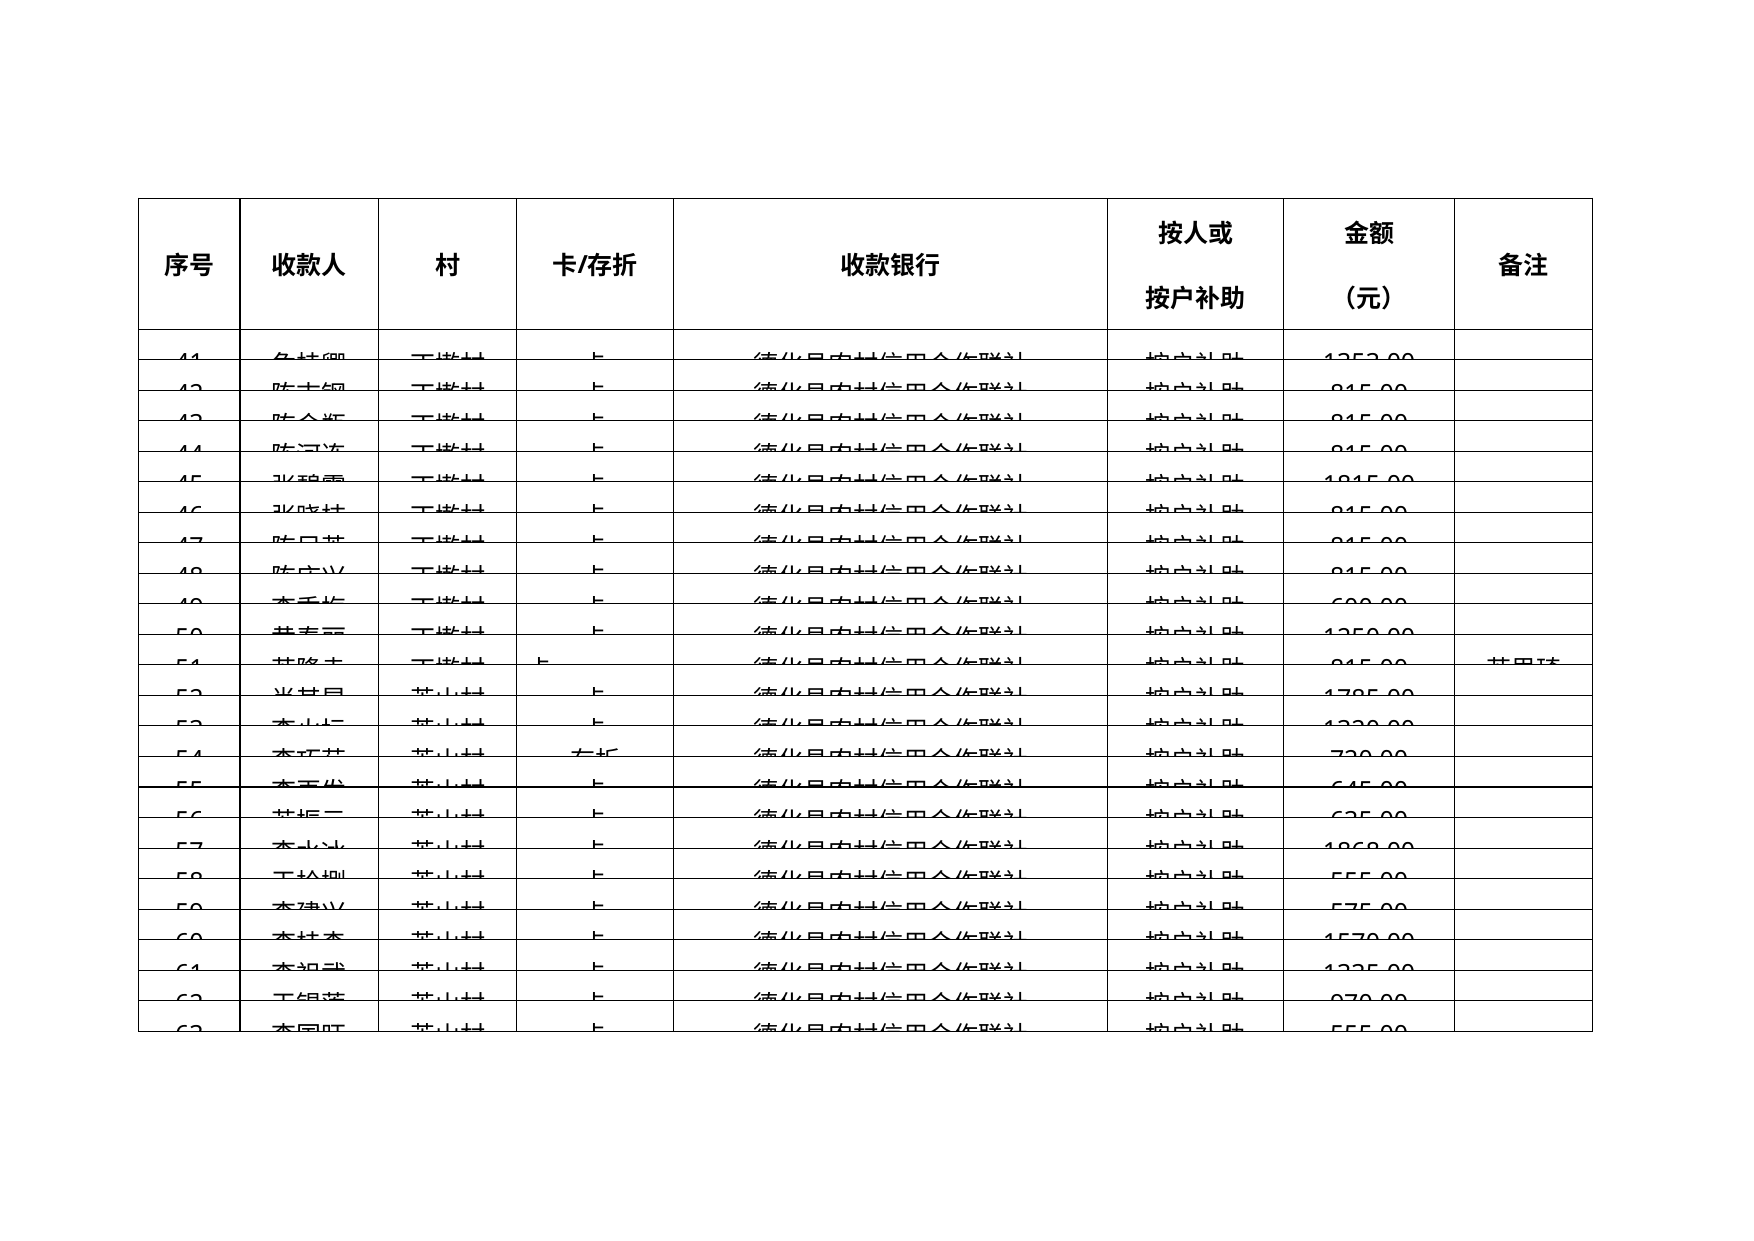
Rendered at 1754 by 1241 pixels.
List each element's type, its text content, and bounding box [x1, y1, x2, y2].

table_cell 李巧茹 [241, 726, 378, 756]
table_cell 50 [139, 604, 239, 634]
table_cell [1455, 726, 1592, 756]
table_cell 德化县农村信用合作联社 [674, 635, 1107, 664]
table_cell 危桂卿 [241, 330, 378, 359]
table_cell 按户补助 [1108, 482, 1283, 512]
table_cell 英山村 [379, 726, 516, 756]
table_cell [1455, 665, 1592, 695]
table_cell 黄春丽 [241, 604, 378, 634]
table_cell 卡 [517, 849, 673, 878]
table_cell [1455, 1001, 1592, 1031]
table_cell 陈足英 [241, 513, 378, 542]
table_cell 970.00 [1284, 971, 1454, 1000]
table_cell 55 [139, 757, 239, 786]
table_cell 按户补助 [1108, 849, 1283, 878]
table_cell 1815.00 [1284, 452, 1454, 481]
table_cell 卡 [517, 788, 673, 817]
table_cell 德化县农村信用合作联社 [674, 452, 1107, 481]
table_cell [1455, 696, 1592, 725]
table_cell 按户补助 [1108, 1001, 1283, 1031]
table_cell 卡 [517, 971, 673, 1000]
table_cell 德化县农村信用合作联社 [674, 513, 1107, 542]
table_cell 德化县农村信用合作联社 [674, 910, 1107, 939]
table_cell 815.00 [1284, 482, 1454, 512]
table_cell 44 [139, 421, 239, 451]
table_cell 52 [139, 665, 239, 695]
table_header 备注 [1455, 199, 1592, 329]
table_cell [1455, 452, 1592, 481]
table_cell 46 [139, 482, 239, 512]
table_cell 卡 [517, 513, 673, 542]
table_cell 李秀梅 [241, 574, 378, 603]
table_cell 英山村 [379, 879, 516, 908]
table_cell 按户补助 [1108, 696, 1283, 725]
table_cell 815.00 [1284, 543, 1454, 573]
table_cell 按户补助 [1108, 543, 1283, 573]
table_cell 按户补助 [1108, 330, 1283, 359]
table_cell 李桂森 [241, 910, 378, 939]
table_cell 卡 [517, 543, 673, 573]
table_cell 按户补助 [1108, 391, 1283, 420]
table_cell 555.00 [1284, 849, 1454, 878]
table_cell 1320.00 [1284, 696, 1454, 725]
table_cell [1455, 330, 1592, 359]
table_cell 555.00 [1284, 1001, 1454, 1031]
table_cell 王拾捌 [241, 849, 378, 878]
table_cell 德化县农村信用合作联社 [674, 360, 1107, 390]
table_cell [1455, 940, 1592, 969]
table_cell 53 [139, 696, 239, 725]
table_cell 按户补助 [1108, 971, 1283, 1000]
table_cell 卡 [517, 452, 673, 481]
table_cell 德化县农村信用合作联社 [674, 849, 1107, 878]
table_cell 600.00 [1284, 574, 1454, 603]
table_cell [1455, 849, 1592, 878]
table_header 序号 [139, 199, 239, 329]
table_cell 德化县农村信用合作联社 [674, 421, 1107, 451]
table_cell 英山村 [379, 1001, 516, 1031]
table_cell 英山村 [379, 788, 516, 817]
table_cell [1455, 482, 1592, 512]
table_cell 德化县农村信用合作联社 [674, 726, 1107, 756]
table_cell 49 [139, 574, 239, 603]
table_cell 按户补助 [1108, 910, 1283, 939]
table_cell 卡 [517, 360, 673, 390]
table_cell [1455, 818, 1592, 847]
table_cell 卡 [517, 391, 673, 420]
table_cell 陈金瓶 [241, 391, 378, 420]
table_cell 41 [139, 330, 239, 359]
table_cell 按户补助 [1108, 665, 1283, 695]
table_header 按人或 按户补助 [1108, 199, 1283, 329]
table_cell 英山村 [379, 818, 516, 847]
table_cell 张碧霞 [241, 452, 378, 481]
table_cell 按户补助 [1108, 726, 1283, 756]
table_cell [1455, 879, 1592, 908]
table_cell [1455, 757, 1592, 786]
table_cell 陈庆兴 [241, 543, 378, 573]
table_cell 61 [139, 940, 239, 969]
table_cell 丁墘村 [379, 360, 516, 390]
table_cell 卡 [517, 696, 673, 725]
table_cell 德化县农村信用合作联社 [674, 391, 1107, 420]
table_cell 720.00 [1284, 726, 1454, 756]
table_cell 肖其昆 [241, 665, 378, 695]
table_cell 卡 [517, 665, 673, 695]
table_cell 德化县农村信用合作联社 [674, 971, 1107, 1000]
table_cell 德化县农村信用合作联社 [674, 757, 1107, 786]
table_cell 按户补助 [1108, 421, 1283, 451]
table_cell 德化县农村信用合作联社 [674, 543, 1107, 573]
table_cell 英山村 [379, 849, 516, 878]
table_cell 54 [139, 726, 239, 756]
table_cell 德化县农村信用合作联社 [674, 574, 1107, 603]
table_cell 王锡莲 [241, 971, 378, 1000]
table_cell 按户补助 [1108, 604, 1283, 634]
table_cell 德化县农村信用合作联社 [674, 482, 1107, 512]
table_cell 德化县农村信用合作联社 [674, 879, 1107, 908]
table_cell 645.00 [1284, 757, 1454, 786]
table_cell 1785.00 [1284, 665, 1454, 695]
table_cell 丁墘村 [379, 391, 516, 420]
table_cell 按户补助 [1108, 452, 1283, 481]
table_cell 卡 [517, 757, 673, 786]
table_cell 张晓桔 [241, 482, 378, 512]
table_cell 丁墘村 [379, 574, 516, 603]
table_cell 英山村 [379, 940, 516, 969]
table_cell [1455, 391, 1592, 420]
table_cell 1353.00 [1284, 330, 1454, 359]
table_cell 英山村 [379, 971, 516, 1000]
table_cell 卡 [517, 910, 673, 939]
table_cell 存折 [517, 726, 673, 756]
table_cell 56 [139, 788, 239, 817]
table_cell 815.00 [1284, 391, 1454, 420]
table_cell 卡 [517, 879, 673, 908]
table_cell 按户补助 [1108, 360, 1283, 390]
table_cell [1455, 513, 1592, 542]
table_cell 1335.00 [1284, 940, 1454, 969]
table_cell 按户补助 [1108, 879, 1283, 908]
table_cell 丁墘村 [379, 330, 516, 359]
table_cell 德化县农村信用合作联社 [674, 330, 1107, 359]
table_cell 按户补助 [1108, 513, 1283, 542]
table_cell 42 [139, 360, 239, 390]
table_cell 德化县农村信用合作联社 [674, 788, 1107, 817]
table_cell 苏隆垚 [241, 635, 378, 664]
table_cell [1455, 788, 1592, 817]
table_cell [1455, 604, 1592, 634]
table_cell 卡 [517, 330, 673, 359]
table_cell 卡 [517, 940, 673, 969]
table_cell 李建兴 [241, 879, 378, 908]
table_cell 德化县农村信用合作联社 [674, 696, 1107, 725]
table_cell 德化县农村信用合作联社 [674, 665, 1107, 695]
table_cell 丁墘村 [379, 543, 516, 573]
table_cell 60 [139, 910, 239, 939]
table_cell 卡 [517, 604, 673, 634]
table_cell 815.00 [1284, 513, 1454, 542]
table_header 收款银行 [674, 199, 1107, 329]
table_cell 陈志钢 [241, 360, 378, 390]
table_cell 德化县农村信用合作联社 [674, 940, 1107, 969]
table_cell 卡 [517, 1001, 673, 1031]
table_cell [1455, 543, 1592, 573]
table_cell 李祖武 [241, 940, 378, 969]
table_cell 575.00 [1284, 879, 1454, 908]
table_cell 李国旺 [241, 1001, 378, 1031]
table_cell 57 [139, 818, 239, 847]
table_cell 卡 [517, 818, 673, 847]
table_cell 德化县农村信用合作联社 [674, 604, 1107, 634]
table_cell 51 [139, 635, 239, 664]
table_header 收款人 [241, 199, 378, 329]
table_cell 按户补助 [1108, 940, 1283, 969]
table_cell 李水冰 [241, 818, 378, 847]
table_cell 丁墘村 [379, 604, 516, 634]
table_cell 德化县农村信用合作联社 [674, 818, 1107, 847]
table_cell 苏思琦 [1455, 635, 1592, 664]
table_cell 陈河连 [241, 421, 378, 451]
table_cell 62 [139, 971, 239, 1000]
table_cell 按户补助 [1108, 635, 1283, 664]
table_cell 英山村 [379, 696, 516, 725]
table_cell 英山村 [379, 665, 516, 695]
table_cell 815.00 [1284, 635, 1454, 664]
table_cell [1455, 971, 1592, 1000]
table_cell 卡 [517, 635, 673, 664]
table_cell 苏振元 [241, 788, 378, 817]
table_cell 按户补助 [1108, 574, 1283, 603]
table_cell 卡 [517, 482, 673, 512]
table_cell [1455, 360, 1592, 390]
table_cell 815.00 [1284, 360, 1454, 390]
table_cell 李再发 [241, 757, 378, 786]
table_cell 英山村 [379, 757, 516, 786]
table_header 金额 （元） [1284, 199, 1454, 329]
table_cell 815.00 [1284, 421, 1454, 451]
table_cell 卡 [517, 421, 673, 451]
table_cell 45 [139, 452, 239, 481]
table_cell 德化县农村信用合作联社 [674, 1001, 1107, 1031]
table_cell [1455, 910, 1592, 939]
table_cell 按户补助 [1108, 818, 1283, 847]
table_cell 丁墘村 [379, 482, 516, 512]
table_cell 英山村 [379, 910, 516, 939]
table_cell 47 [139, 513, 239, 542]
table_cell [1455, 421, 1592, 451]
table_cell 635.00 [1284, 788, 1454, 817]
table_header 卡/存折 [517, 199, 673, 329]
table_cell 59 [139, 879, 239, 908]
table_cell 丁墘村 [379, 635, 516, 664]
table_cell 1250.00 [1284, 604, 1454, 634]
table_cell 按户补助 [1108, 757, 1283, 786]
table_cell [1455, 574, 1592, 603]
table_cell 1868.00 [1284, 818, 1454, 847]
table_cell 63 [139, 1001, 239, 1031]
table_cell 58 [139, 849, 239, 878]
table_cell 48 [139, 543, 239, 573]
table_cell 43 [139, 391, 239, 420]
table_cell 丁墘村 [379, 452, 516, 481]
table_cell 按户补助 [1108, 788, 1283, 817]
table_cell 丁墘村 [379, 513, 516, 542]
table_header 村 [379, 199, 516, 329]
table_cell 1570.00 [1284, 910, 1454, 939]
table_cell 卡 [517, 574, 673, 603]
table_cell 李火坛 [241, 696, 378, 725]
table_cell 丁墘村 [379, 421, 516, 451]
